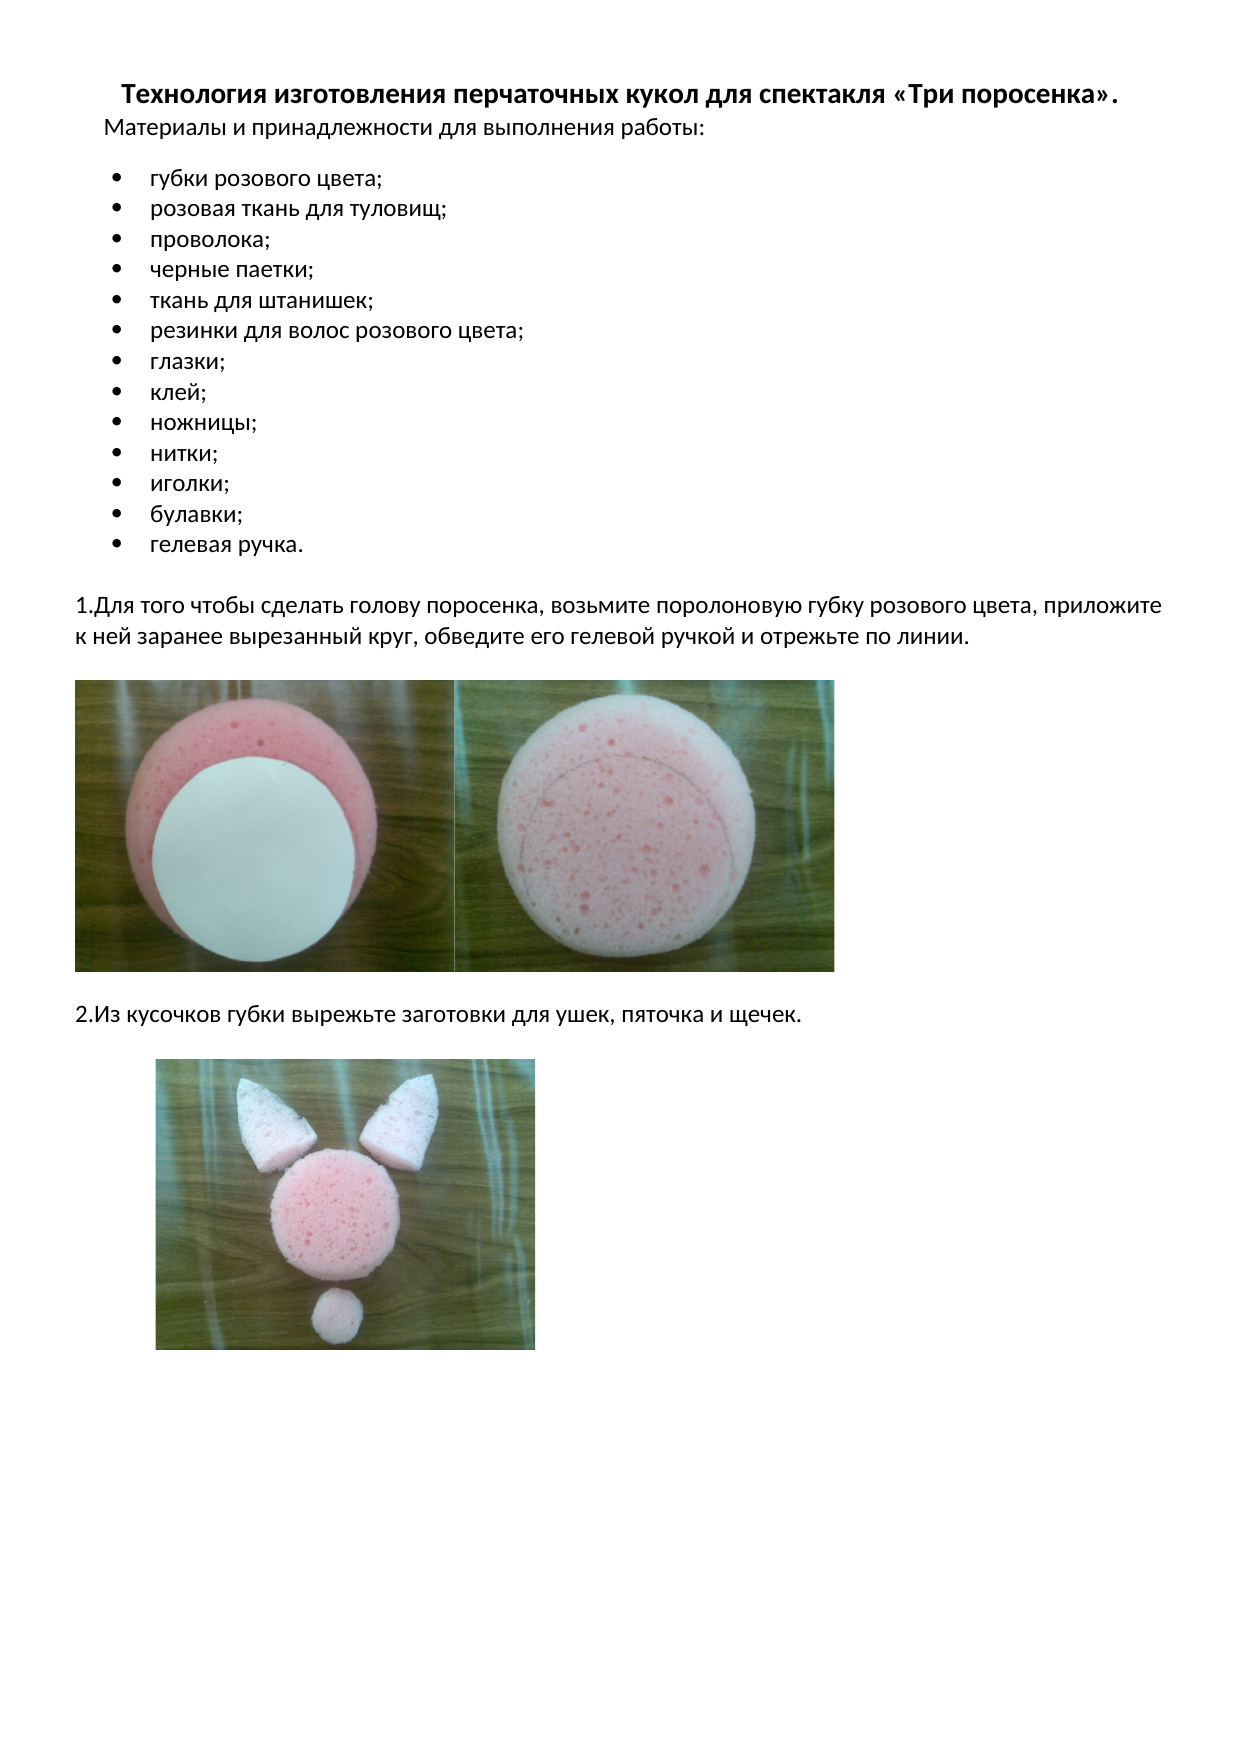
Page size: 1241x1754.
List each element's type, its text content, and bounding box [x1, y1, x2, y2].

list клей; [112, 376, 1165, 406]
picture [155, 1059, 536, 1350]
text 1.Для того чтобы сделать голову поросенка, возьмите поролоновую губку розового цвета, приложите к ней заранее вырезанный круг, обведите его гелевой ручкой и отрежьте по линии. [75, 589, 1165, 650]
list проволока; [112, 223, 1165, 253]
list ткань для штанишек; [112, 284, 1165, 314]
list розовая ткань для туловищ; [112, 192, 1165, 223]
picture [75, 680, 835, 972]
list резинки для волос розового цвета; [112, 314, 1165, 345]
list нитки; [112, 437, 1165, 467]
list глазки; [112, 345, 1165, 376]
list булавки; [112, 498, 1165, 528]
text 2.Из кусочков губки вырежьте заготовки для ушек, пяточка и щечек. [75, 998, 1165, 1029]
list черные паетки; [112, 253, 1165, 284]
list губки розового цвета; [112, 162, 1165, 192]
list ножницы; [112, 406, 1165, 437]
list гелевая ручка. [112, 528, 1165, 559]
text Материалы и принадлежности для выполнения работы: [75, 111, 1165, 141]
text Технология изготовления перчаточных кукол для спектакля «Три поросенка». [75, 75, 1165, 111]
list иголки; [112, 467, 1165, 498]
